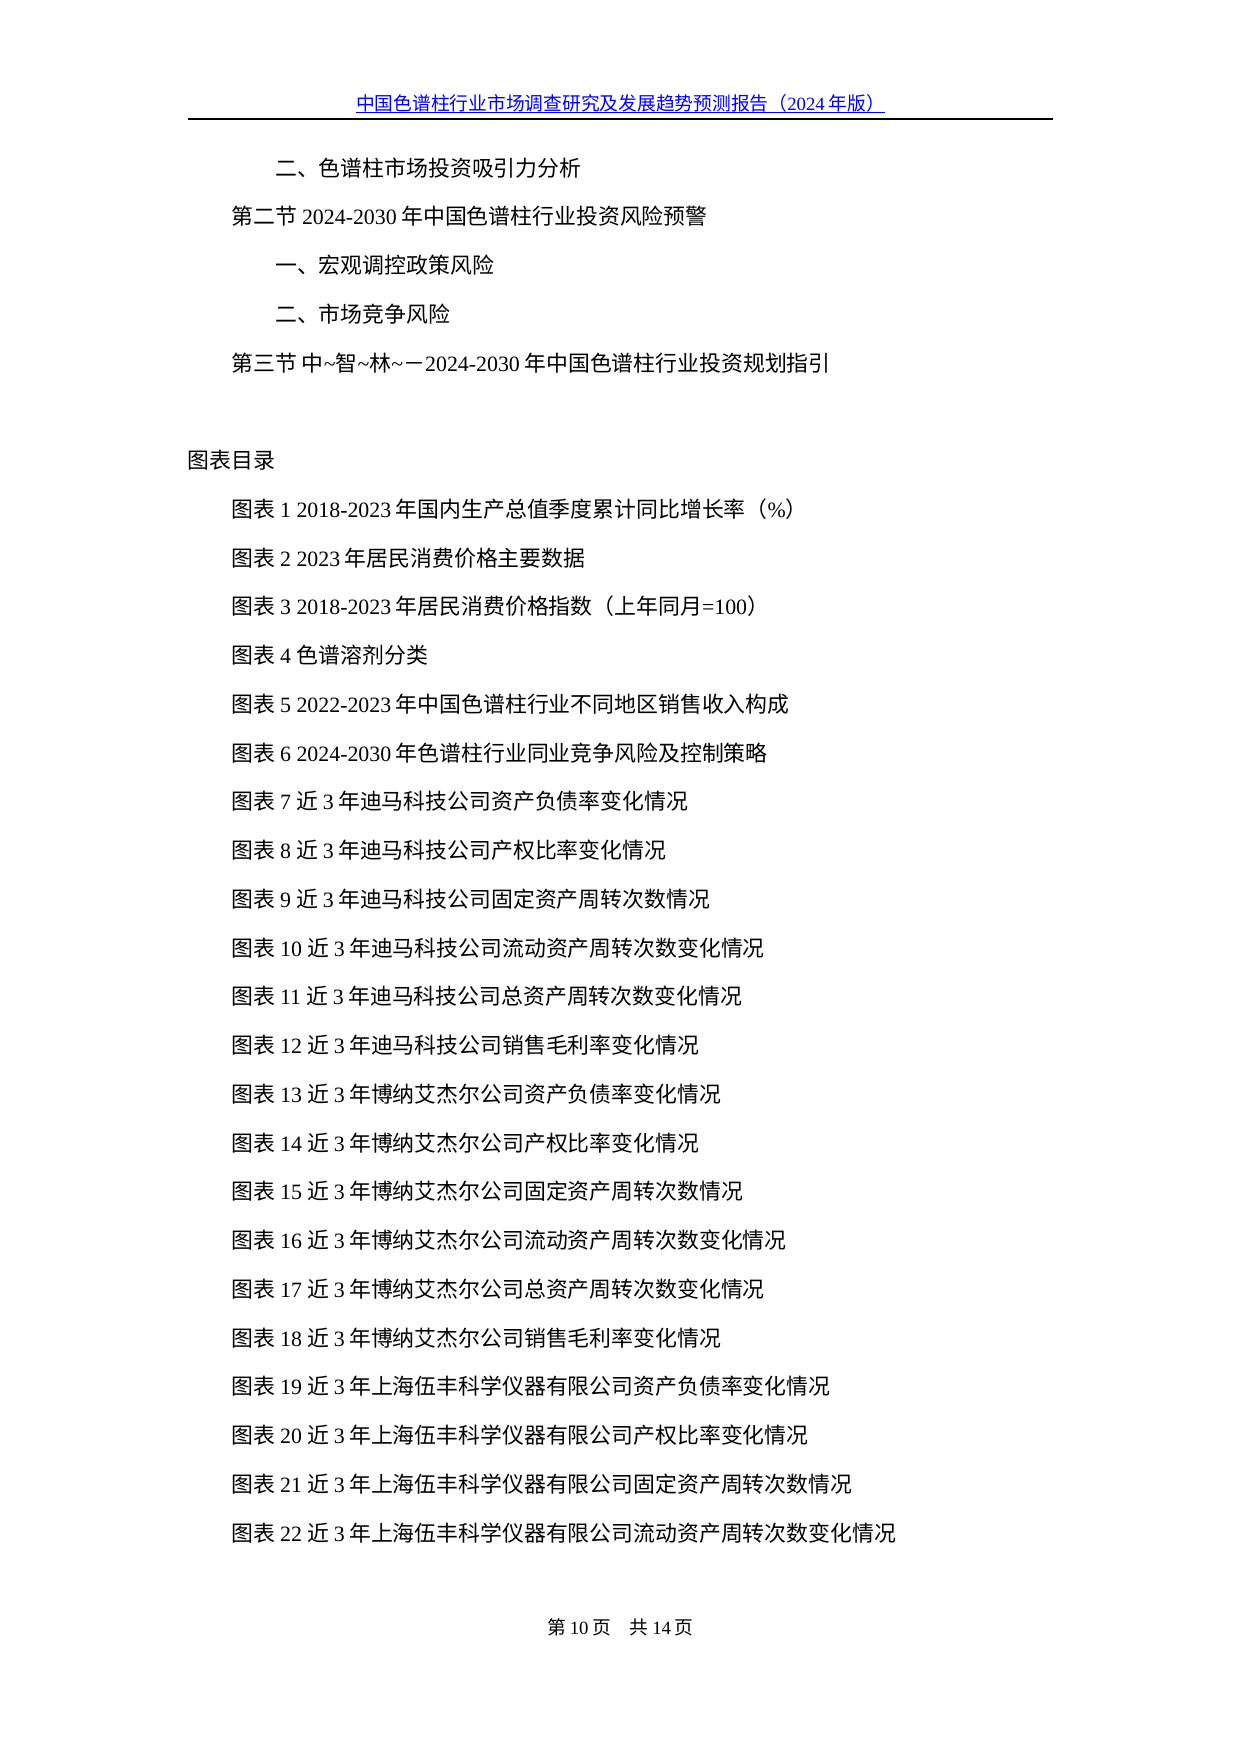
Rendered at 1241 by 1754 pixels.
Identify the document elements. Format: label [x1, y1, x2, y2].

text [187, 150, 1053, 1548]
